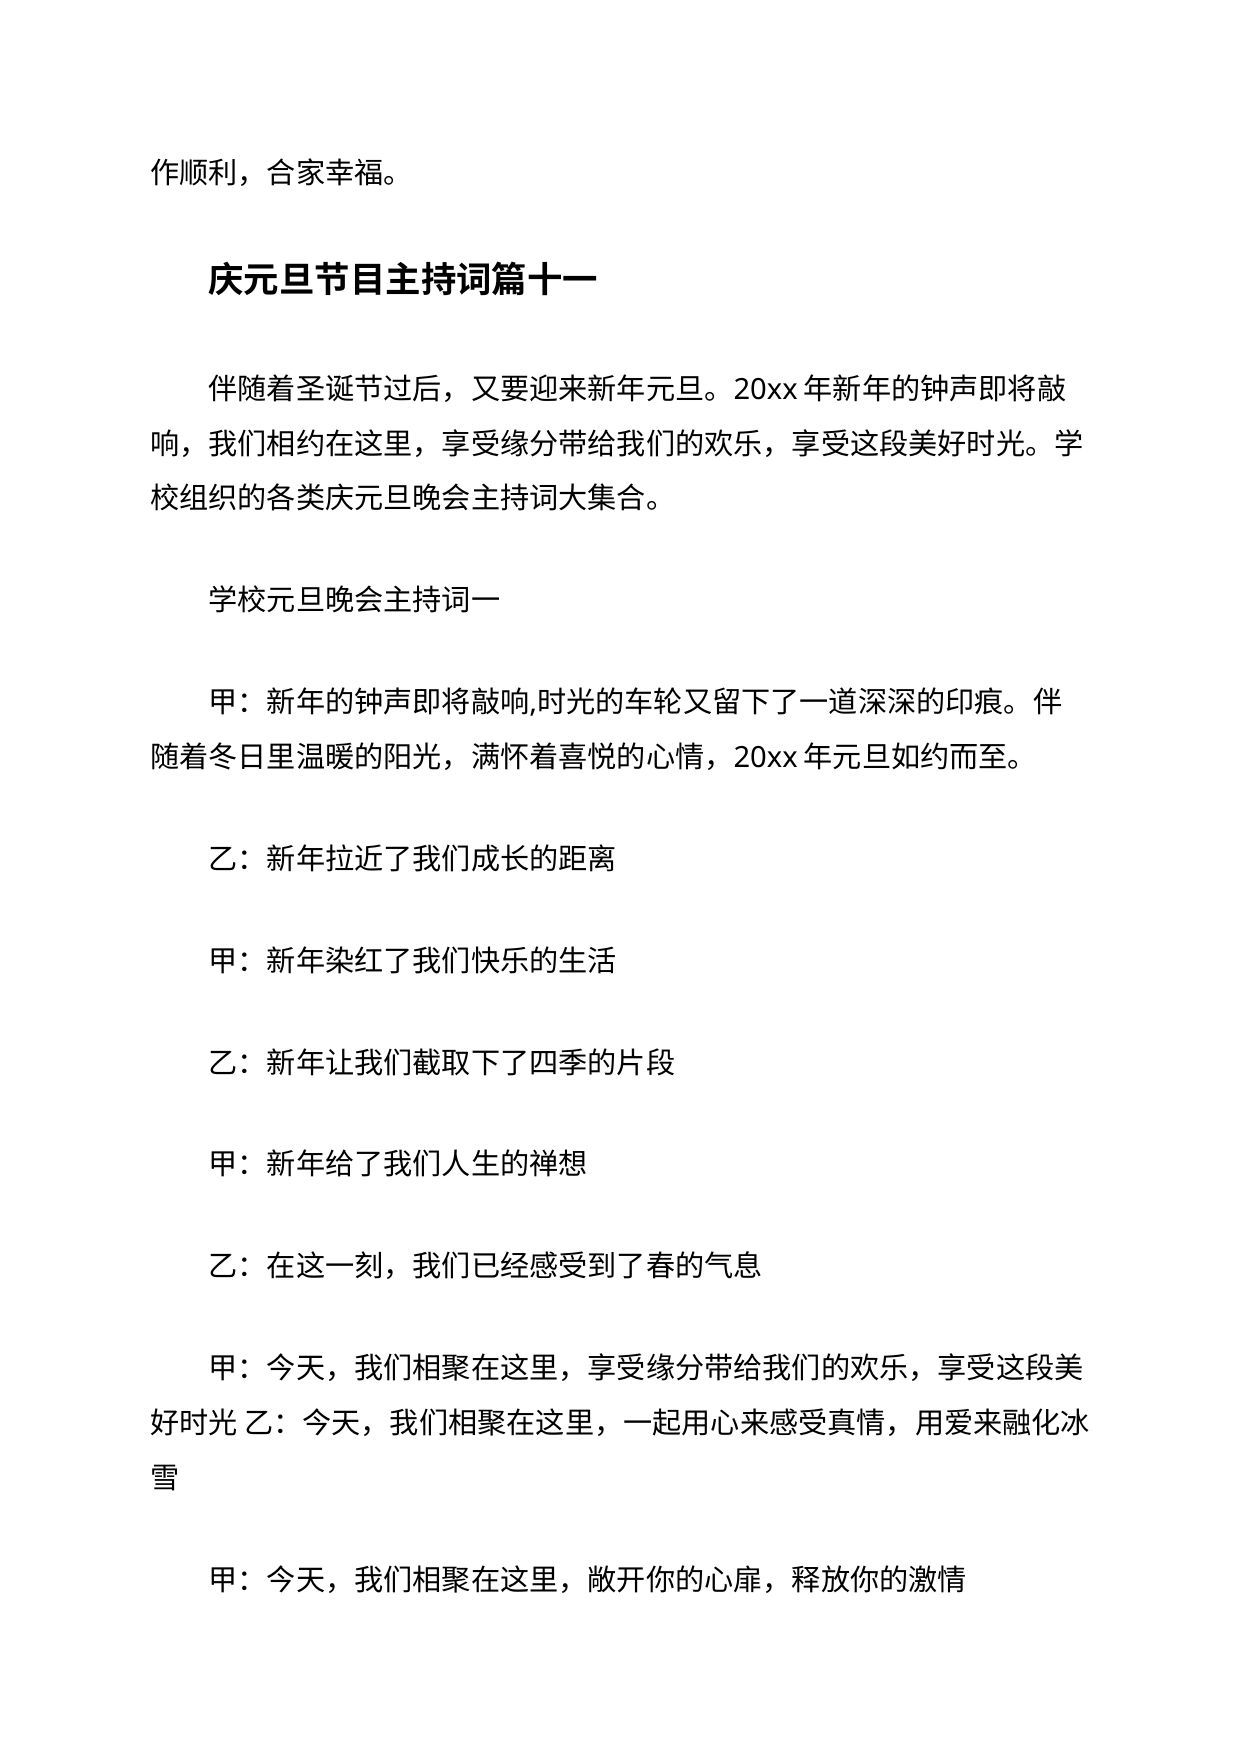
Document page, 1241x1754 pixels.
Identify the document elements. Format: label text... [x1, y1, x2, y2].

text 甲：今天，我们相聚在这里，敞开你的心扉，释放你的激情 [150, 1556, 1090, 1598]
text 伴随着圣诞节过后，又要迎来新年元旦。20xx年新年的钟声即将敲响，我们相约在这里，享受缘分带给我们的欢乐，享受这段美好时光。学校组织的各类庆元旦晚会主持词大集合。 [150, 365, 1090, 517]
text 甲：今天，我们相聚在这里，享受缘分带给我们的欢乐，享受这段美好时光 乙：今天，我们相聚在这里，一起用心来感受真情，用爱来融化冰雪 [150, 1344, 1090, 1497]
text 乙：在这一刻，我们已经感受到了春的气息 [150, 1243, 1090, 1285]
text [150, 150, 1090, 192]
text 学校元旦晚会主持词一 [150, 577, 1090, 619]
text 乙：新年让我们截取下了四季的片段 [150, 1039, 1090, 1081]
text 乙：新年拉近了我们成长的距离 [150, 836, 1090, 878]
text 甲：新年染红了我们快乐的生活 [150, 937, 1090, 980]
text 庆元旦节目主持词篇十一 [150, 252, 1090, 303]
text 甲：新年给了我们人生的禅想 [150, 1141, 1090, 1183]
text 甲：新年的钟声即将敲响,时光的车轮又留下了一道深深的印痕。伴随着冬日里温暖的阳光，满怀着喜悦的心情，20xx年元旦如约而至。 [150, 679, 1090, 776]
